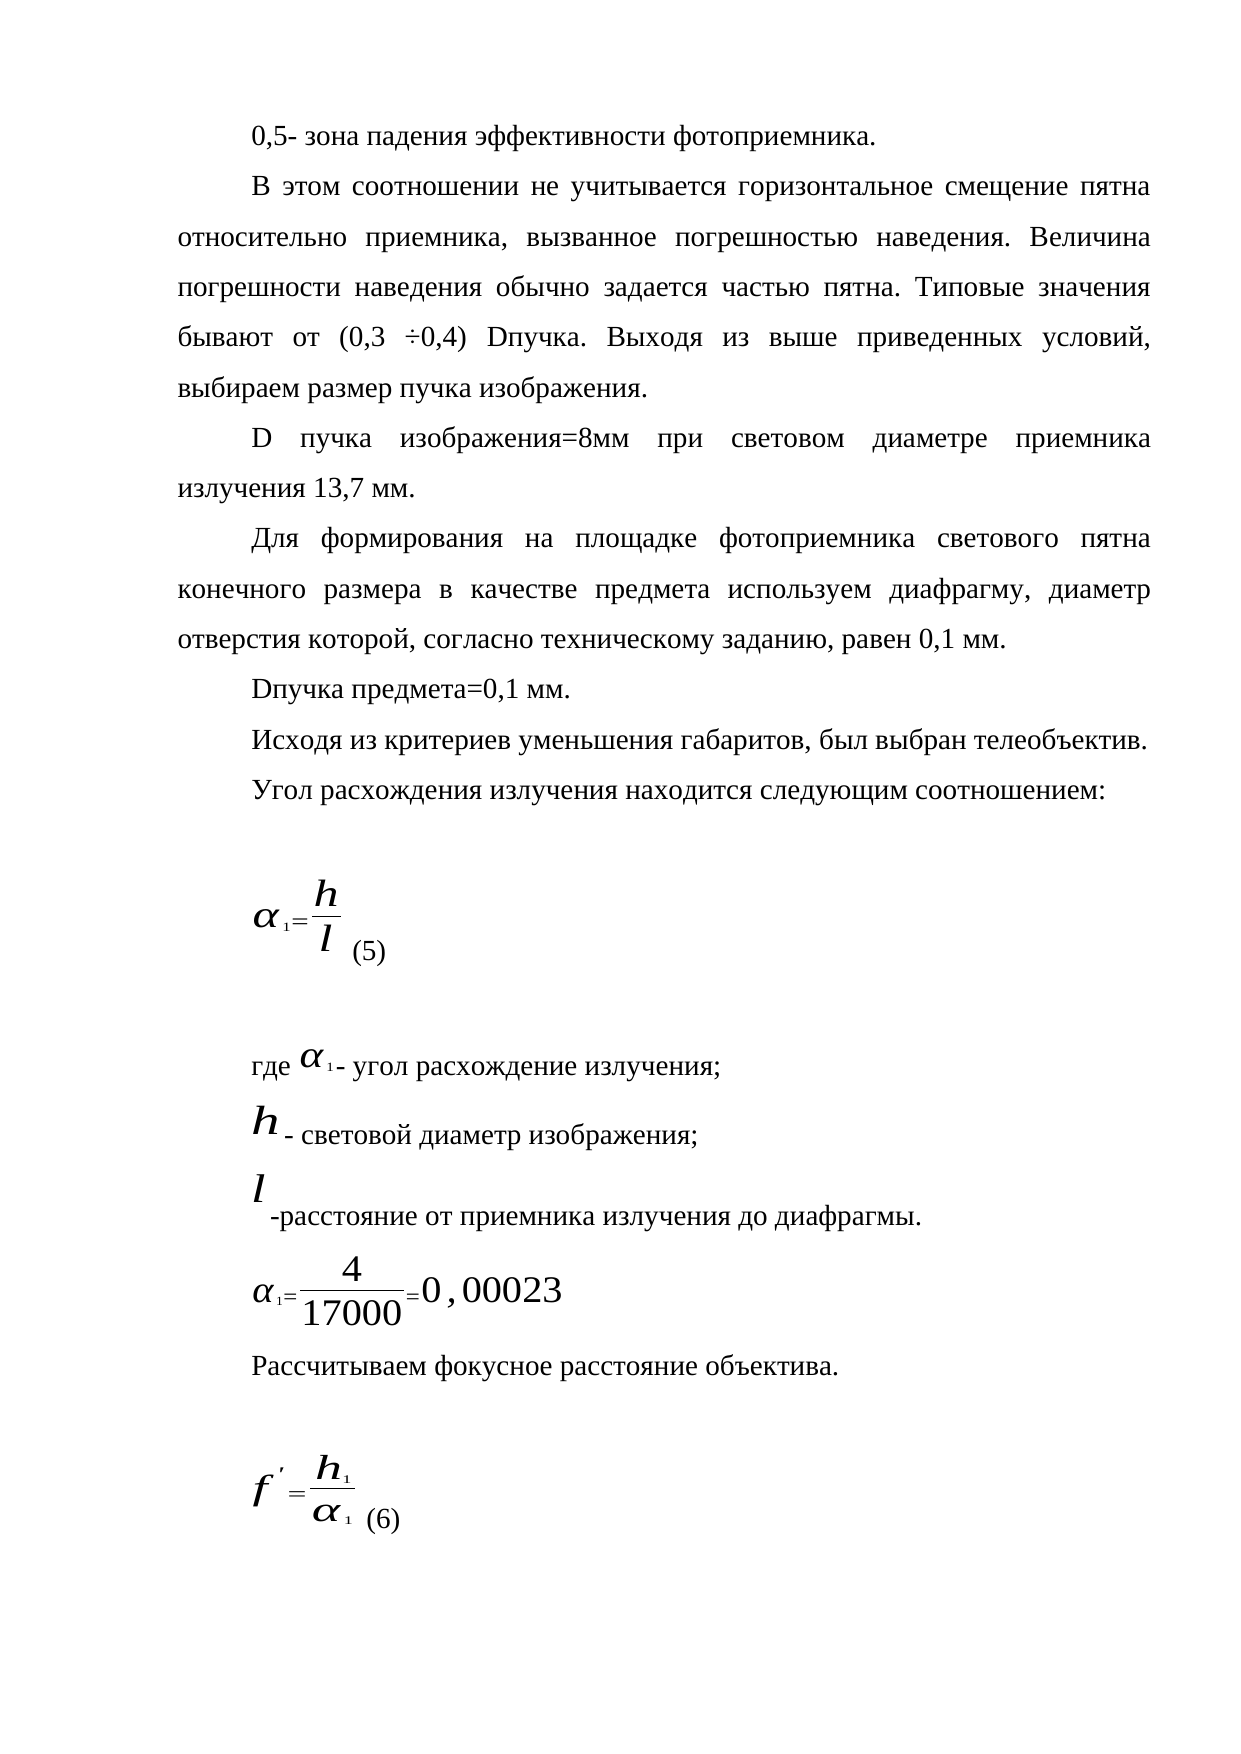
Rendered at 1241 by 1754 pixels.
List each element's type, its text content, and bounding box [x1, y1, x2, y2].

text (6) [177, 1449, 1152, 1535]
text где - угол расхождение излучения; [177, 1034, 1152, 1082]
text D пучка изображения=8мм при световом диаметре приемника излучения 13,7 мм. [177, 420, 1152, 504]
text Для формирования на площадке фотоприемника светового пятна конечного размера в качестве предмета используем диафрагму, диаметр отверстия которой, согласно техническому заданию, равен 0,1 мм. [177, 521, 1152, 655]
text Dпучка предмета=0,1 мм. [177, 672, 1152, 705]
text -расстояние от приемника излучения до диафрагмы. [177, 1167, 1152, 1231]
text В этом соотношении не учитывается горизонтальное смещение пятна относительно приемника, вызванное погрешностью наведения. Величина погрешности наведения обычно задается частью пятна. Типовые значения бывают от (0,3 ÷0,4) Dпучка. Выходя из выше приведенных условий, выбираем размер пучка изображения. [177, 168, 1152, 403]
text 0,5- зона падения эффективности фотоприемника. [177, 118, 1152, 152]
text Рассчитываем фокусное расстояние объектива. [177, 1348, 1152, 1382]
text Исходя из критериев уменьшения габаритов, был выбран телеобъектив. [177, 722, 1152, 755]
text (5) [177, 873, 1152, 967]
text Угол расхождения излучения находится следующим соотношением: [177, 772, 1152, 806]
text - световой диаметр изображения; [177, 1099, 1152, 1150]
